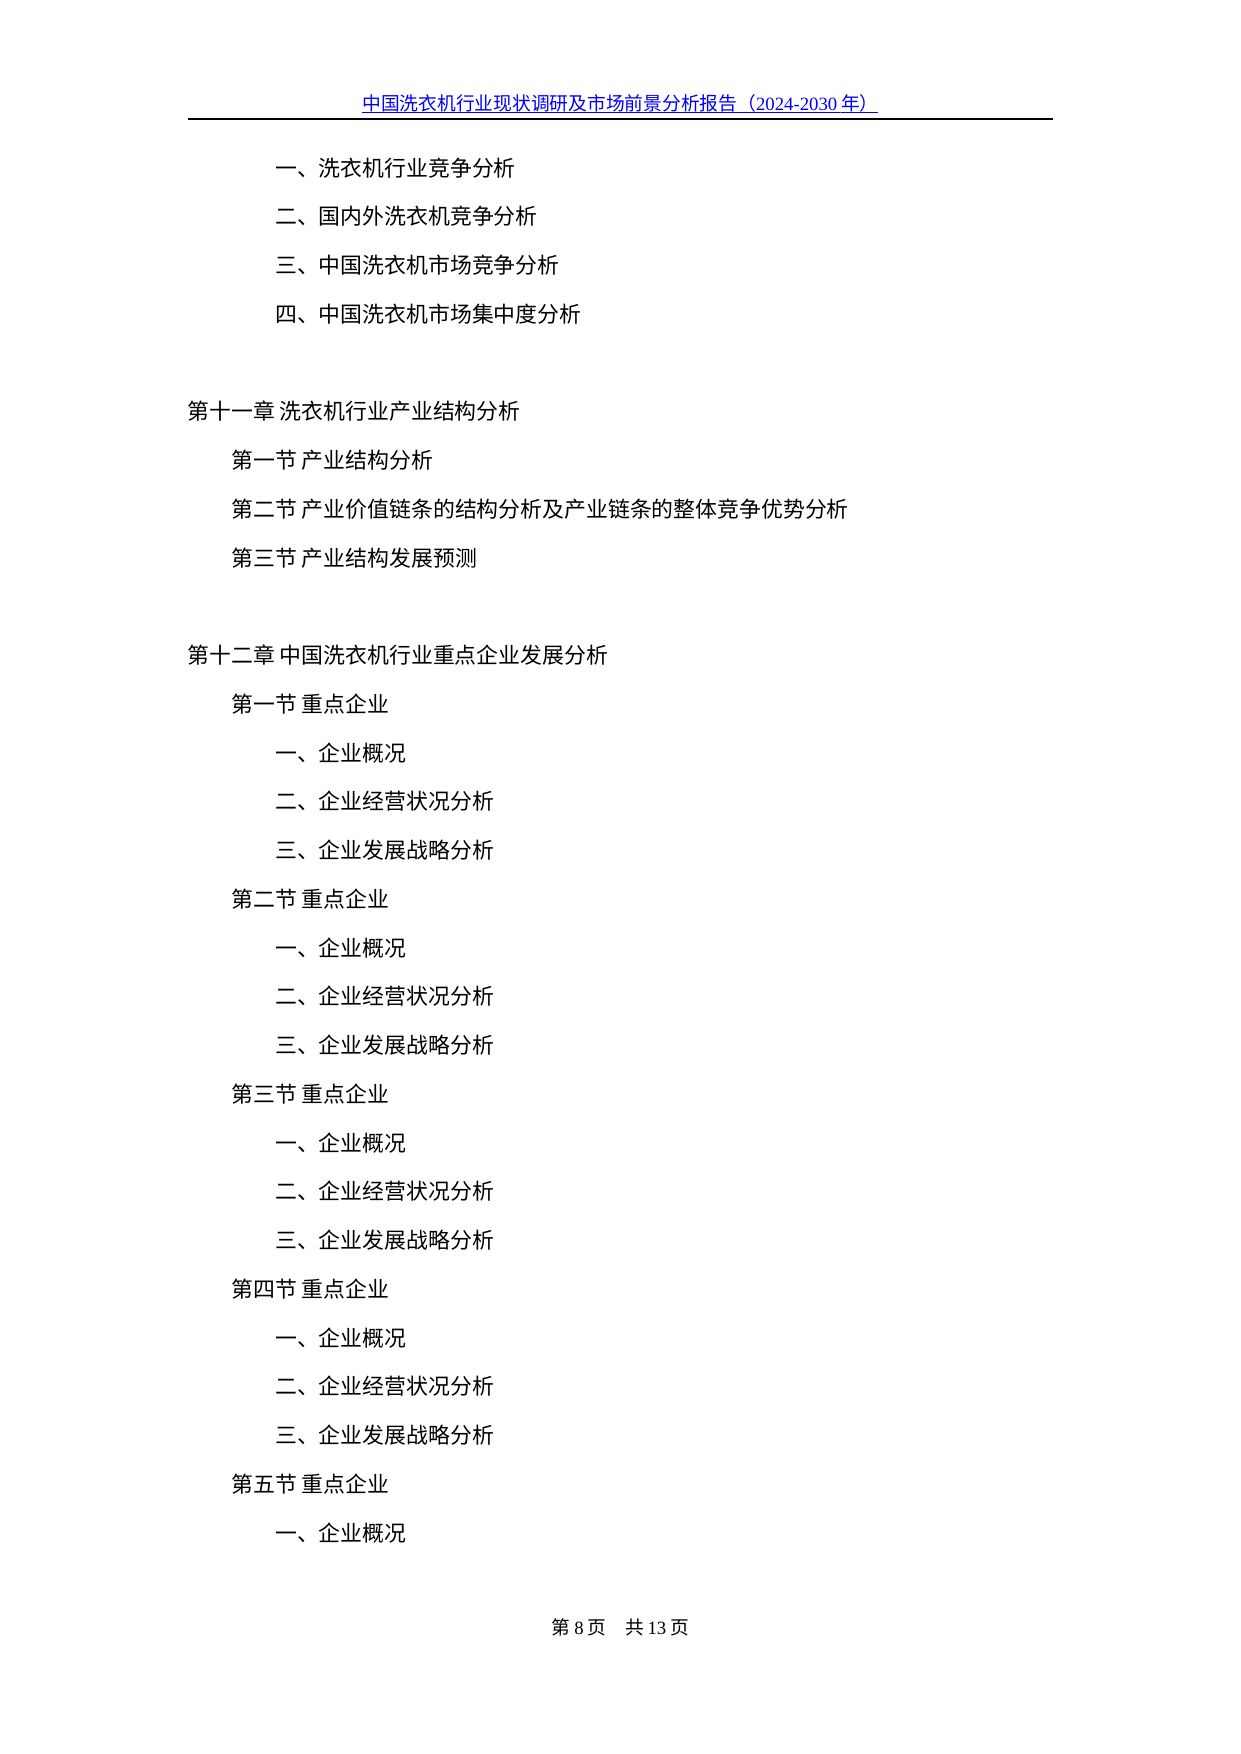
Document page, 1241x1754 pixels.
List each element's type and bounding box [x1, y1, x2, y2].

text [187, 150, 1053, 1548]
